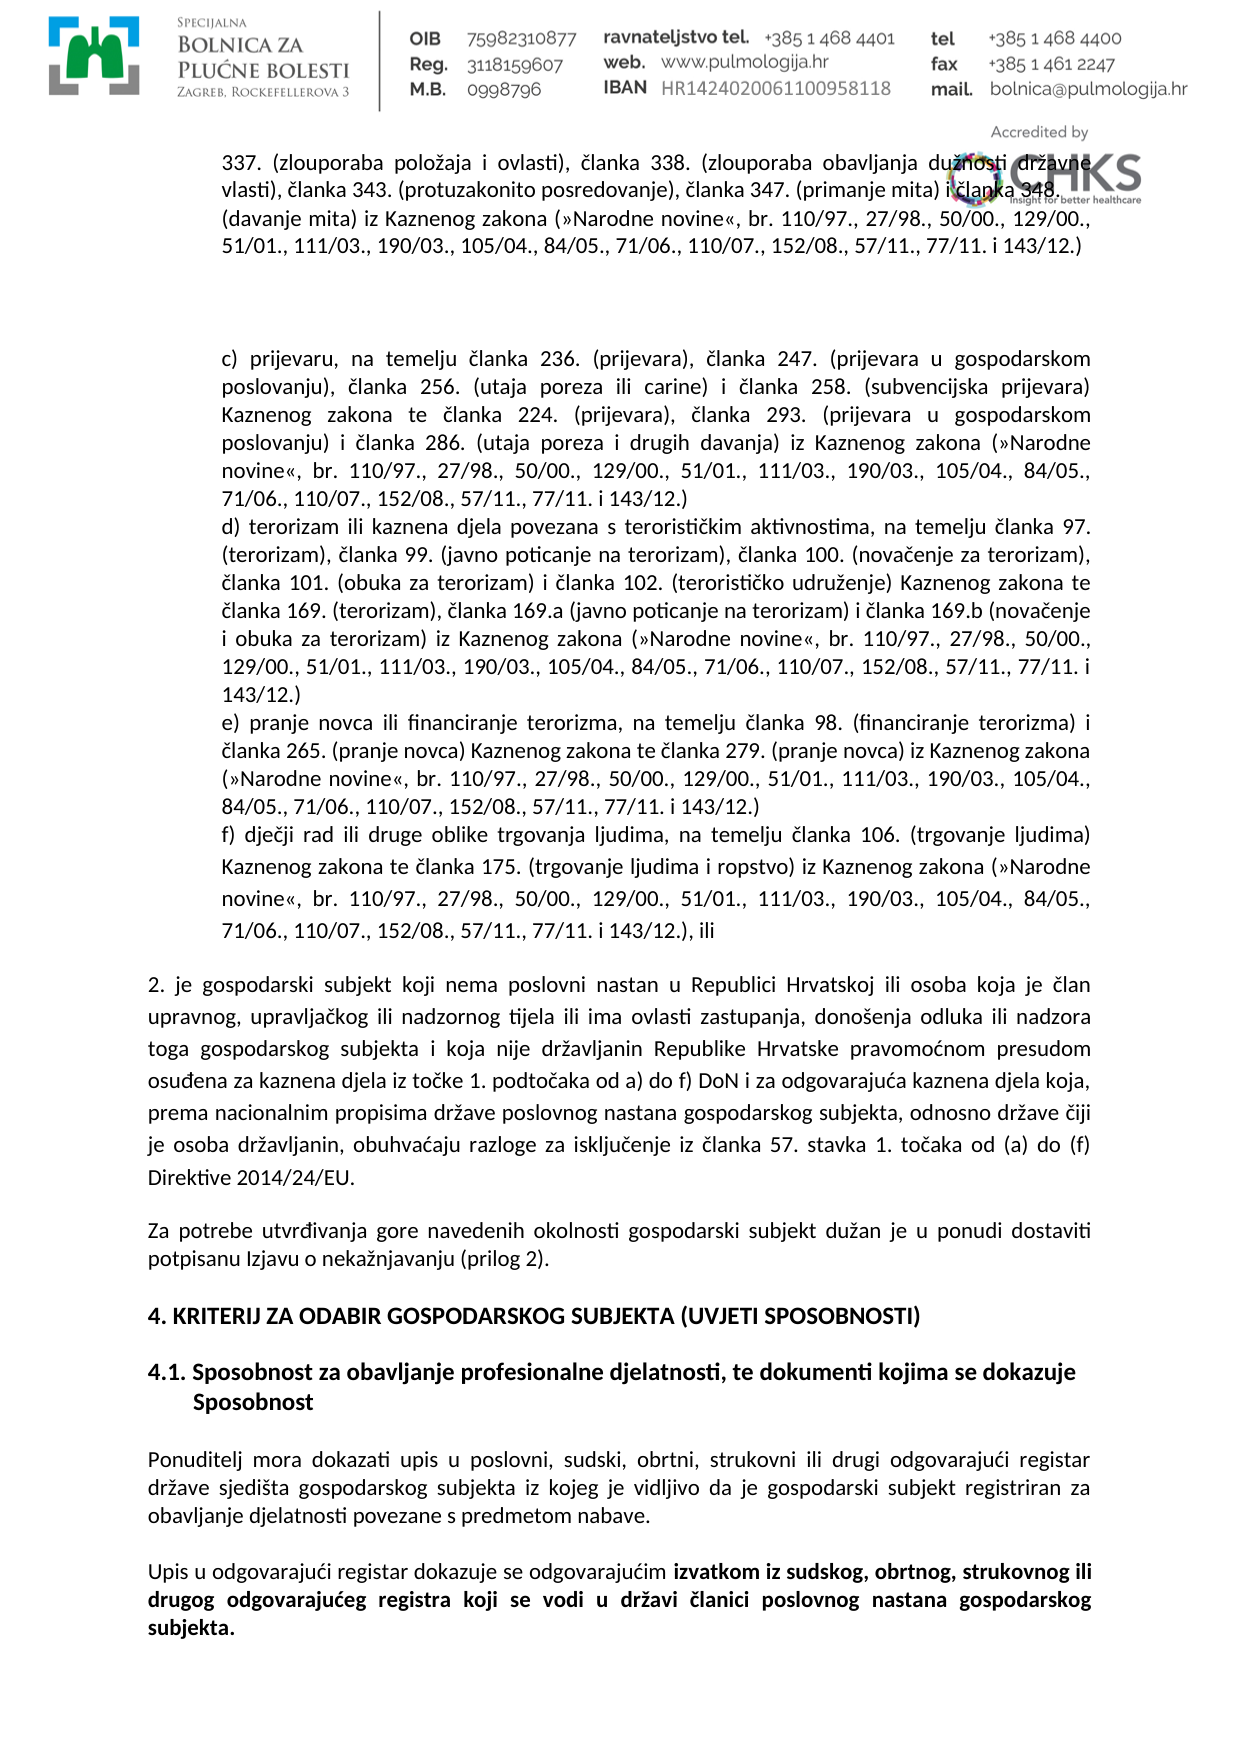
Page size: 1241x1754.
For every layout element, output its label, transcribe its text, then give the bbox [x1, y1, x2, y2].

text Upis u odgovarajući registar dokazuje se odgovarajućim izvatkom iz sudskog, obrtnog, strukovnog ili drugog odgovarajućeg registra koji se vodi u državi članici poslovnog nastana gospodarskog subjekta. [148, 1557, 1093, 1641]
text Ponuditelj mora dokazati upis u poslovni, sudski, obrtni, strukovni ili drugi odgovarajući registar države sjedišta gospodarskog subjekta iz kojeg je vidljivo da je gospodarski subjekt registriran za obavljanje djelatnosti povezane s predmetom nabave. [148, 1445, 1093, 1529]
text Za potrebe utvrđivanja gore navedenih okolnosti gospodarski subjekt dužan je u ponudi dostaviti potpisanu Izjavu o nekažnjavanju (prilog 2). [148, 1216, 1093, 1272]
text f) dječji rad ili druge oblike trgovanja ljudima, na temelju članka 106. (trgovanje ljudima) Kaznenog zakona te članka 175. (trgovanje ljudima i ropstvo) iz Kaznenog zakona (»Narodne novine«, br. 110/97., 27/98., 50/00., 129/00., 51/01., 111/03., 190/03., 105/04., 84/05., 71/06., 110/07., 152/08., 57/11., 77/11. i 143/12.), ili [221, 820, 1093, 945]
text e) pranje novca ili financiranje terorizma, na temelju članka 98. (financiranje terorizma) i članka 265. (pranje novca) Kaznenog zakona te članka 279. (pranje novca) iz Kaznenog zakona (»Narodne novine«, br. 110/97., 27/98., 50/00., 129/00., 51/01., 111/03., 190/03., 105/04., 84/05., 71/06., 110/07., 152/08., 57/11., 77/11. i 143/12.) [221, 708, 1093, 820]
text c) prijevaru, na temelju članka 236. (prijevara), članka 247. (prijevara u gospodarskom poslovanju), članka 256. (utaja poreza ili carine) i članka 258. (subvencijska prijevara) Kaznenog zakona te članka 224. (prijevara), članka 293. (prijevara u gospodarskom poslovanju) i članka 286. (utaja poreza i drugih davanja) iz Kaznenog zakona (»Narodne novine«, br. 110/97., 27/98., 50/00., 129/00., 51/01., 111/03., 190/03., 105/04., 84/05., 71/06., 110/07., 152/08., 57/11., 77/11. i 143/12.) [221, 344, 1093, 512]
text 337. (zlouporaba položaja i ovlasti), članka 338. (zlouporaba obavljanja dužnosti državne vlasti), članka 343. (protuzakonito posredovanje), članka 347. (primanje mita) i članka 348. [221, 148, 1093, 204]
picture [0, 0, 1239, 1752]
text 4.1. Sposobnost za obavljanje profesionalne djelatnosti, te dokumenti kojima se dokazuje [148, 1356, 1093, 1386]
text d) terorizam ili kaznena djela povezana s terorističkim aktivnostima, na temelju članka 97. (terorizam), članka 99. (javno poticanje na terorizam), članka 100. (novačenje za terorizam), članka 101. (obuka za terorizam) i članka 102. (terorističko udruženje) Kaznenog zakona te članka 169. (terorizam), članka 169.a (javno poticanje na terorizam) i članka 169.b (novačenje i obuka za terorizam) iz Kaznenog zakona (»Narodne novine«, br. 110/97., 27/98., 50/00., 129/00., 51/01., 111/03., 190/03., 105/04., 84/05., 71/06., 110/07., 152/08., 57/11., 77/11. i 143/12.) [221, 512, 1093, 708]
text Sposobnost [148, 1386, 1093, 1417]
text (davanje mita) iz Kaznenog zakona (»Narodne novine«, br. 110/97., 27/98., 50/00., 129/00., 51/01., 111/03., 190/03., 105/04., 84/05., 71/06., 110/07., 152/08., 57/11., 77/11. i 143/12.) [221, 204, 1093, 260]
text 2. je gospodarski subjekt koji nema poslovni nastan u Republici Hrvatskoj ili osoba koja je član upravnog, upravljačkog ili nadzornog tijela ili ima ovlasti zastupanja, donošenja odluka ili nadzora toga gospodarskog subjekta i koja nije državljanin Republike Hrvatske pravomoćnom presudom osuđena za kaznena djela iz točke 1. podtočaka od a) do f) DoN i za odgovarajuća kaznena djela koja, prema nacionalnim propisima države poslovnog nastana gospodarskog subjekta, odnosno države čiji je osoba državljanin, obuhvaćaju razloge za isključenje iz članka 57. stavka 1. točaka od (a) do (f) Direktive 2014/24/EU. [148, 970, 1093, 1191]
text 4. KRITERIJ ZA ODABIR GOSPODARSKOG SUBJEKTA (UVJETI SPOSOBNOSTI) [148, 1300, 1093, 1330]
